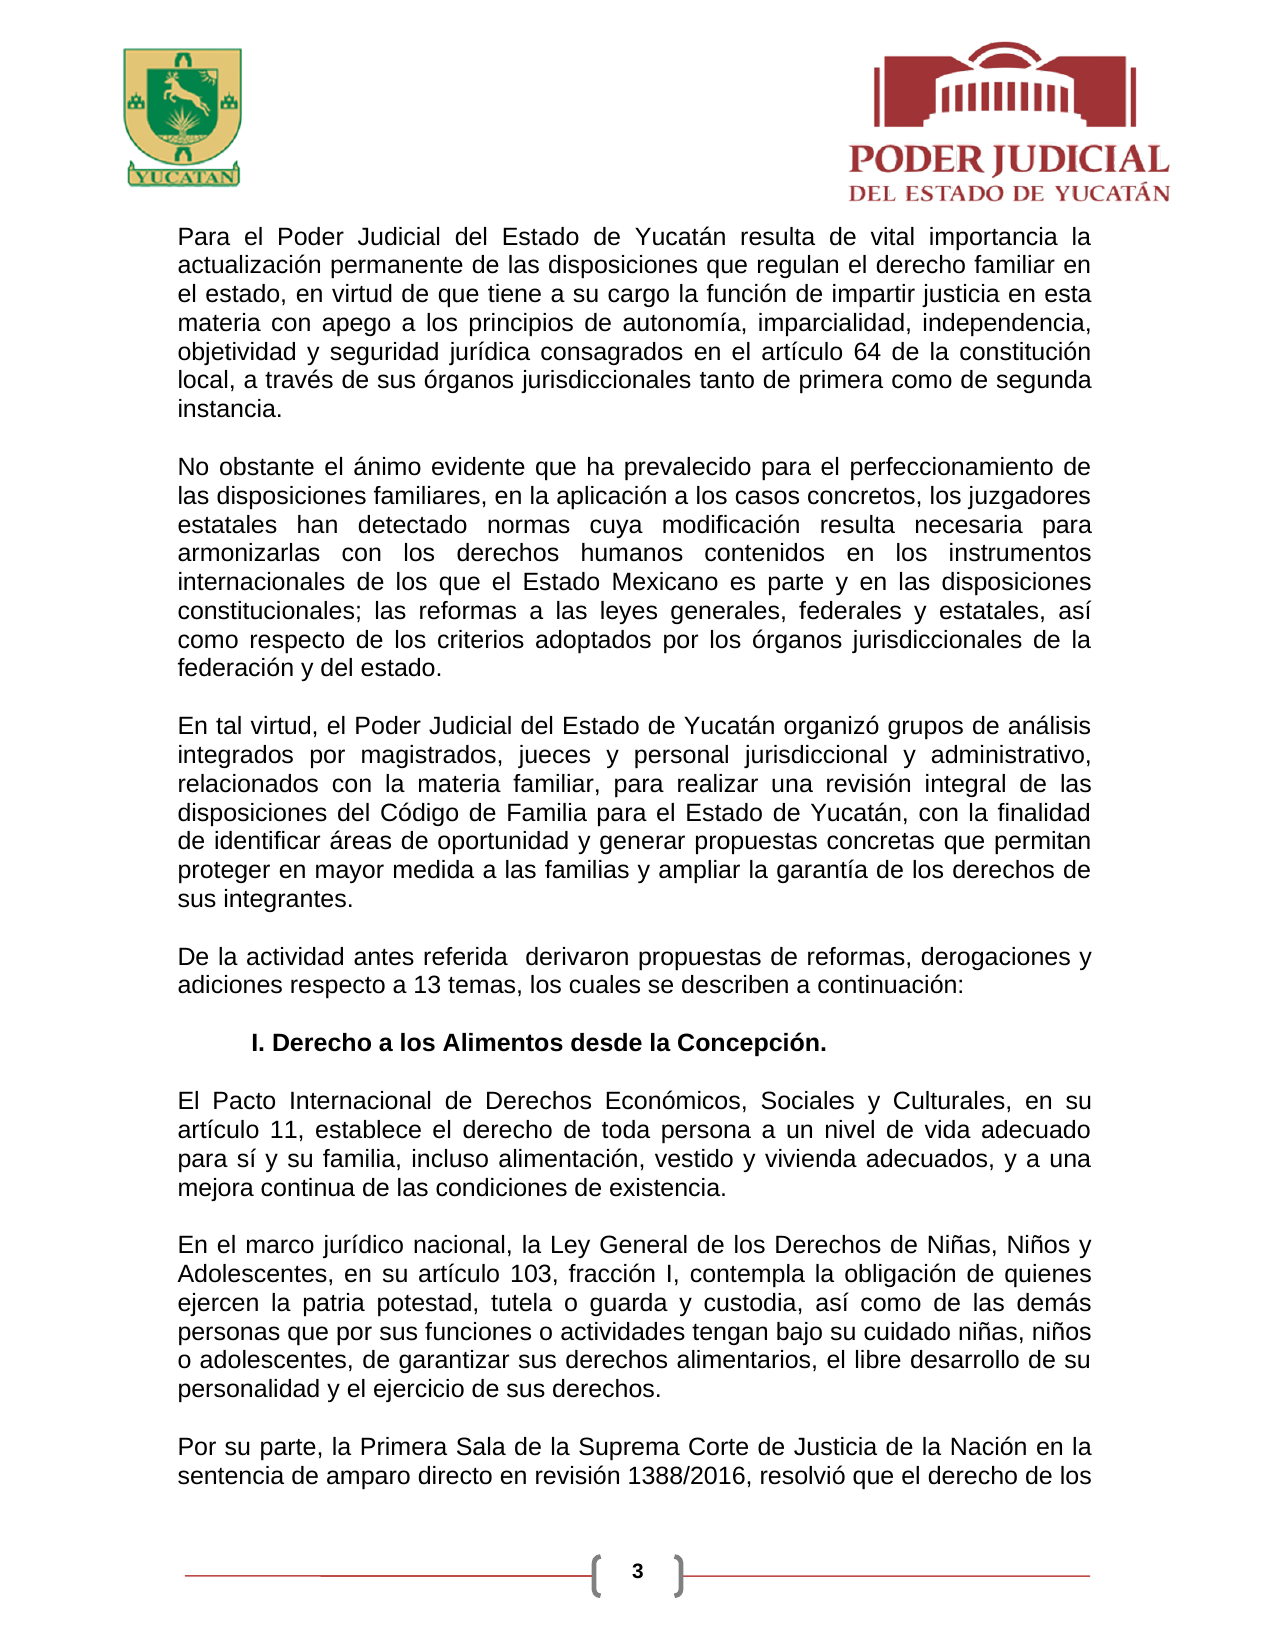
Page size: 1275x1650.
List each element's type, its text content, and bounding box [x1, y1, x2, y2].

text En tal virtud, el Poder Judicial del Estado de Yucatán organizó grupos de análisis integrados por magistrados, jueces y personal jurisdiccional y administrativo, relacionados con la materia familiar, para realizar una revisión integral de las disposiciones del Código de Familia para el Estado de Yucatán, con la finalidad de identificar áreas de oportunidad y generar propuestas concretas que permitan proteger en mayor medida a las familias y ampliar la garantía de los derechos de sus integrantes. [177, 711, 1093, 912]
text En el marco jurídico nacional, la Ley General de los Derechos de Niñas, Niños y Adolescentes, en su artículo 103, fracción I, contempla la obligación de quienes ejercen la patria potestad, tutela o guarda y custodia, así como de las demás personas que por sus funciones o actividades tengan bajo su cuidado niñas, niños o adolescentes, de garantizar sus derechos alimentarios, el libre desarrollo de su personalidad y el ejercicio de sus derechos. [177, 1230, 1093, 1403]
text No obstante el ánimo evidente que ha prevalecido para el perfeccionamiento de las disposiciones familiares, en la aplicación a los casos concretos, los juzgadores estatales han detectado normas cuya modificación resulta necesaria para armonizarlas con los derechos humanos contenidos en los instrumentos internacionales de los que el Estado Mexicano es parte y en las disposiciones constitucionales; las reformas a las leyes generales, federales y estatales, así como respecto de los criterios adoptados por los órganos jurisdiccionales de la federación y del estado. [177, 452, 1093, 682]
text De la actividad antes referida derivaron propuestas de reformas, derogaciones y adiciones respecto a 13 temas, los cuales se describen a continuación: [177, 942, 1093, 999]
text El Pacto Internacional de Derechos Económicos, Sociales y Culturales, en su artículo 11, establece el derecho de toda persona a un nivel de vida adecuado para sí y su familia, incluso alimentación, vestido y vivienda adecuados, y a una mejora continua de las condiciones de existencia. [177, 1086, 1093, 1201]
text I. Derecho a los Alimentos desde la Concepción. [177, 1028, 1093, 1057]
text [177, 1432, 1093, 1489]
text Para el Poder Judicial del Estado de Yucatán resulta de vital importancia la actualización permanente de las disposiciones que regulan el derecho familiar en el estado, en virtud de que tiene a su cargo la función de impartir justicia en esta materia con apego a los principios de autonomía, imparcialidad, independencia, objetividad y seguridad jurídica consagrados en el artículo 64 de la constitución local, a través de sus órganos jurisdiccionales tanto de primera como de segunda instancia. [177, 116, 1093, 423]
picture [96, 28, 1185, 222]
